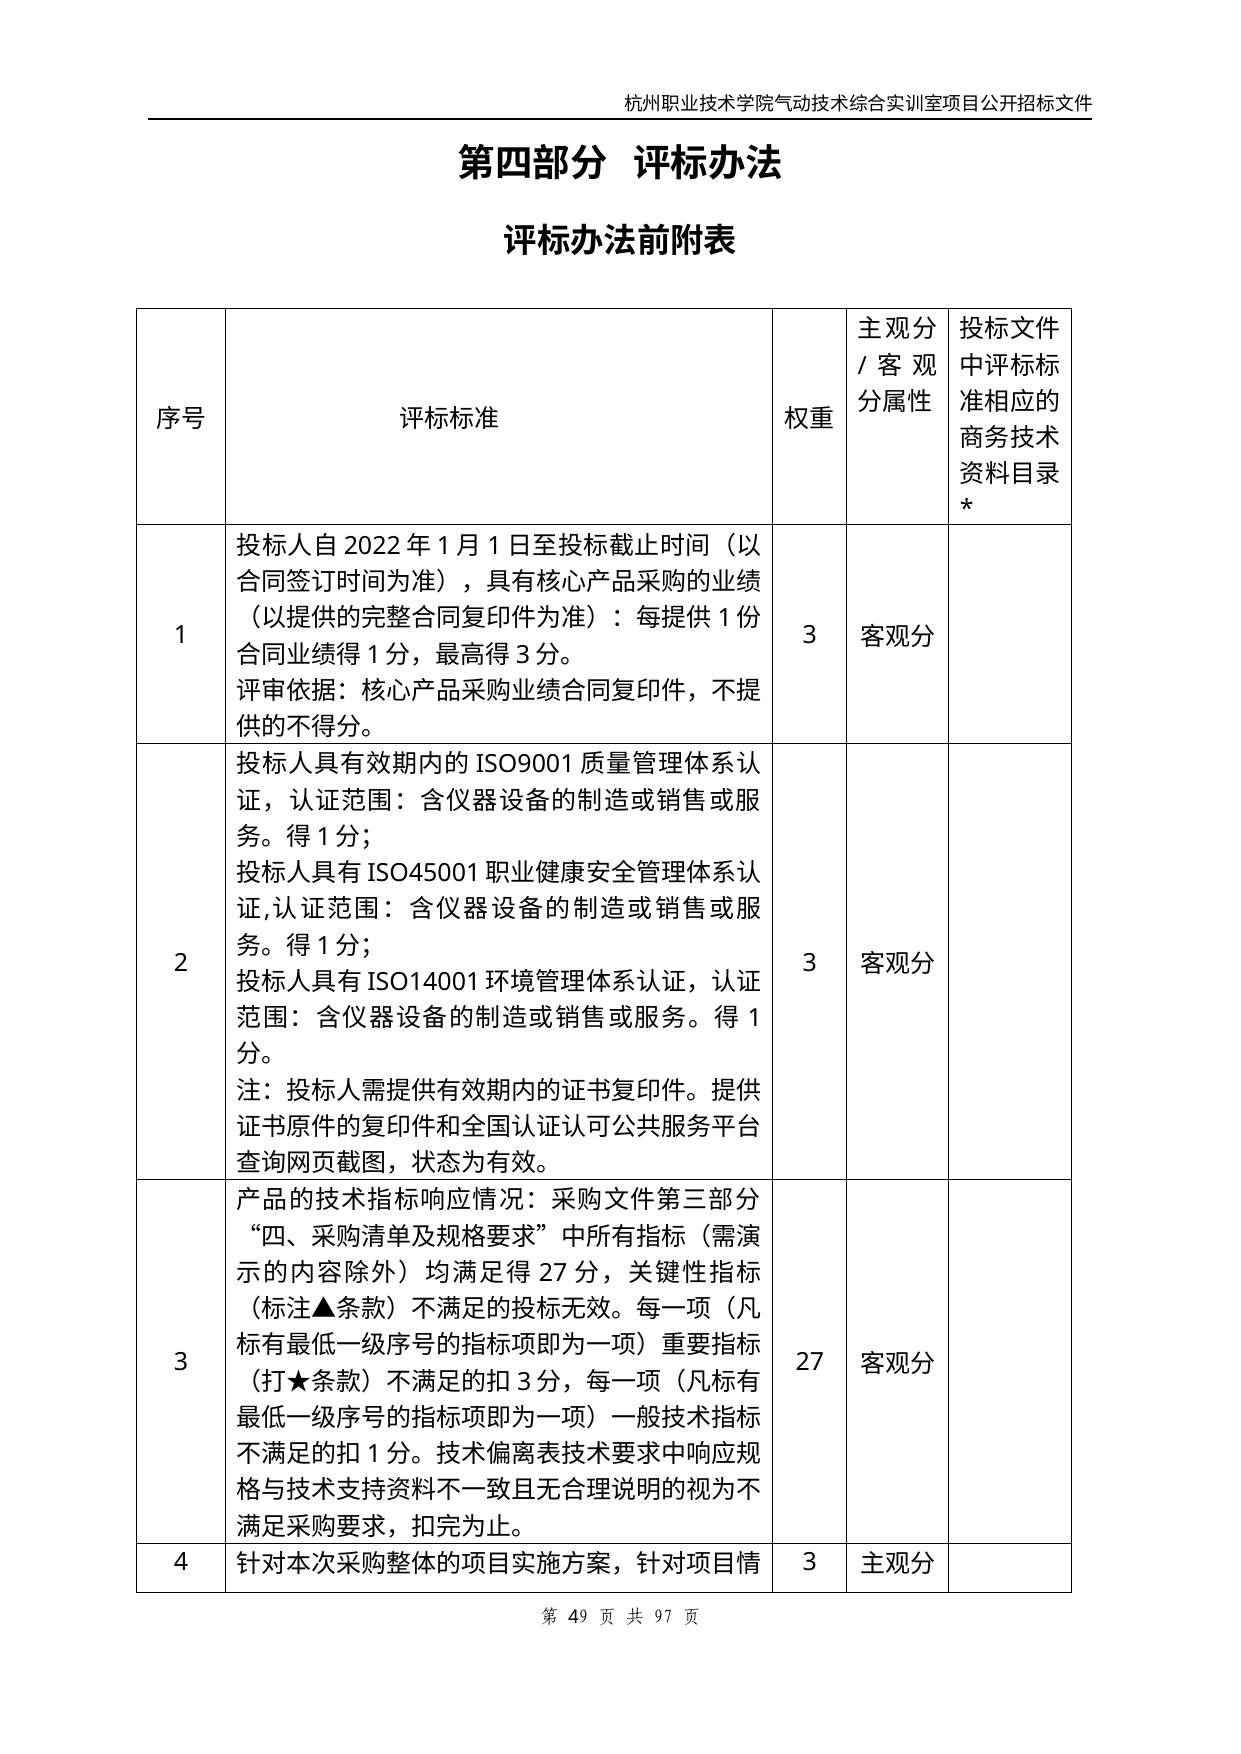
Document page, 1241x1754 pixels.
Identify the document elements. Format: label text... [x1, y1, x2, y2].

text 评标办法前附表 [148, 214, 1092, 262]
table_cell 3 [137, 1180, 225, 1542]
table_cell [949, 1180, 1071, 1542]
table_cell 投标人具有效期内的ISO9001质量管理体系认证，认证范围：含仪器设备的制造或销售或服务。得1分； 投标人具有ISO45001职业健康安全管理体系认证,认证范围：含仪器设备的制造或销售或服务。得1分； 投标人具有ISO14001环境管理体系认证，认证范围：含仪器设备的制造或销售或服务。得1分。 注：投标人需提供有效期内的证书复印件。提供证书原件的复印件和全国认证认可公共服务平台查询网页截图，状态为有效。 [226, 744, 772, 1179]
table_cell [949, 1544, 1071, 1592]
table_cell 3 [773, 744, 846, 1179]
table_cell 客观分 [847, 525, 948, 743]
table_header 主观分/客观分属性 [847, 309, 948, 524]
table_cell [949, 525, 1071, 743]
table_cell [226, 1544, 772, 1592]
table_header 权重 [773, 309, 846, 524]
table_cell [949, 744, 1071, 1179]
table_cell 27 [773, 1180, 846, 1542]
table_cell 客观分 [847, 1180, 948, 1542]
table_cell 2 [137, 744, 225, 1179]
table_cell 主观分 [847, 1544, 948, 1592]
table_cell 产品的技术指标响应情况：采购文件第三部分“四、采购清单及规格要求”中所有指标（需演示的内容除外）均满足得27分，关键性指标（标注▲条款）不满足的投标无效。每一项（凡标有最低一级序号的指标项即为一项）重要指标（打★条款）不满足的扣3分，每一项（凡标有最低一级序号的指标项即为一项）一般技术指标不满足的扣1分。技术偏离表技术要求中响应规格与技术支持资料不一致且无合理说明的视为不满足采购要求，扣完为止。 [226, 1180, 772, 1542]
table_header 评标标准 [226, 309, 772, 524]
table_cell 3 [773, 1544, 846, 1592]
table_cell 客观分 [847, 744, 948, 1179]
text 第四部分 评标办法 [148, 133, 1092, 187]
table_header 序号 [137, 309, 225, 524]
table_cell 4 [137, 1544, 225, 1592]
table_cell 投标人自2022年1月1日至投标截止时间（以合同签订时间为准），具有核心产品采购的业绩（以提供的完整合同复印件为准）：每提供1份合同业绩得1分，最高得3分。 评审依据：核心产品采购业绩合同复印件，不提供的不得分。 [226, 525, 772, 743]
table_header 投标文件中评标标准相应的商务技术资料目录* [949, 309, 1071, 524]
table_cell 3 [773, 525, 846, 743]
table_cell 1 [137, 525, 225, 743]
